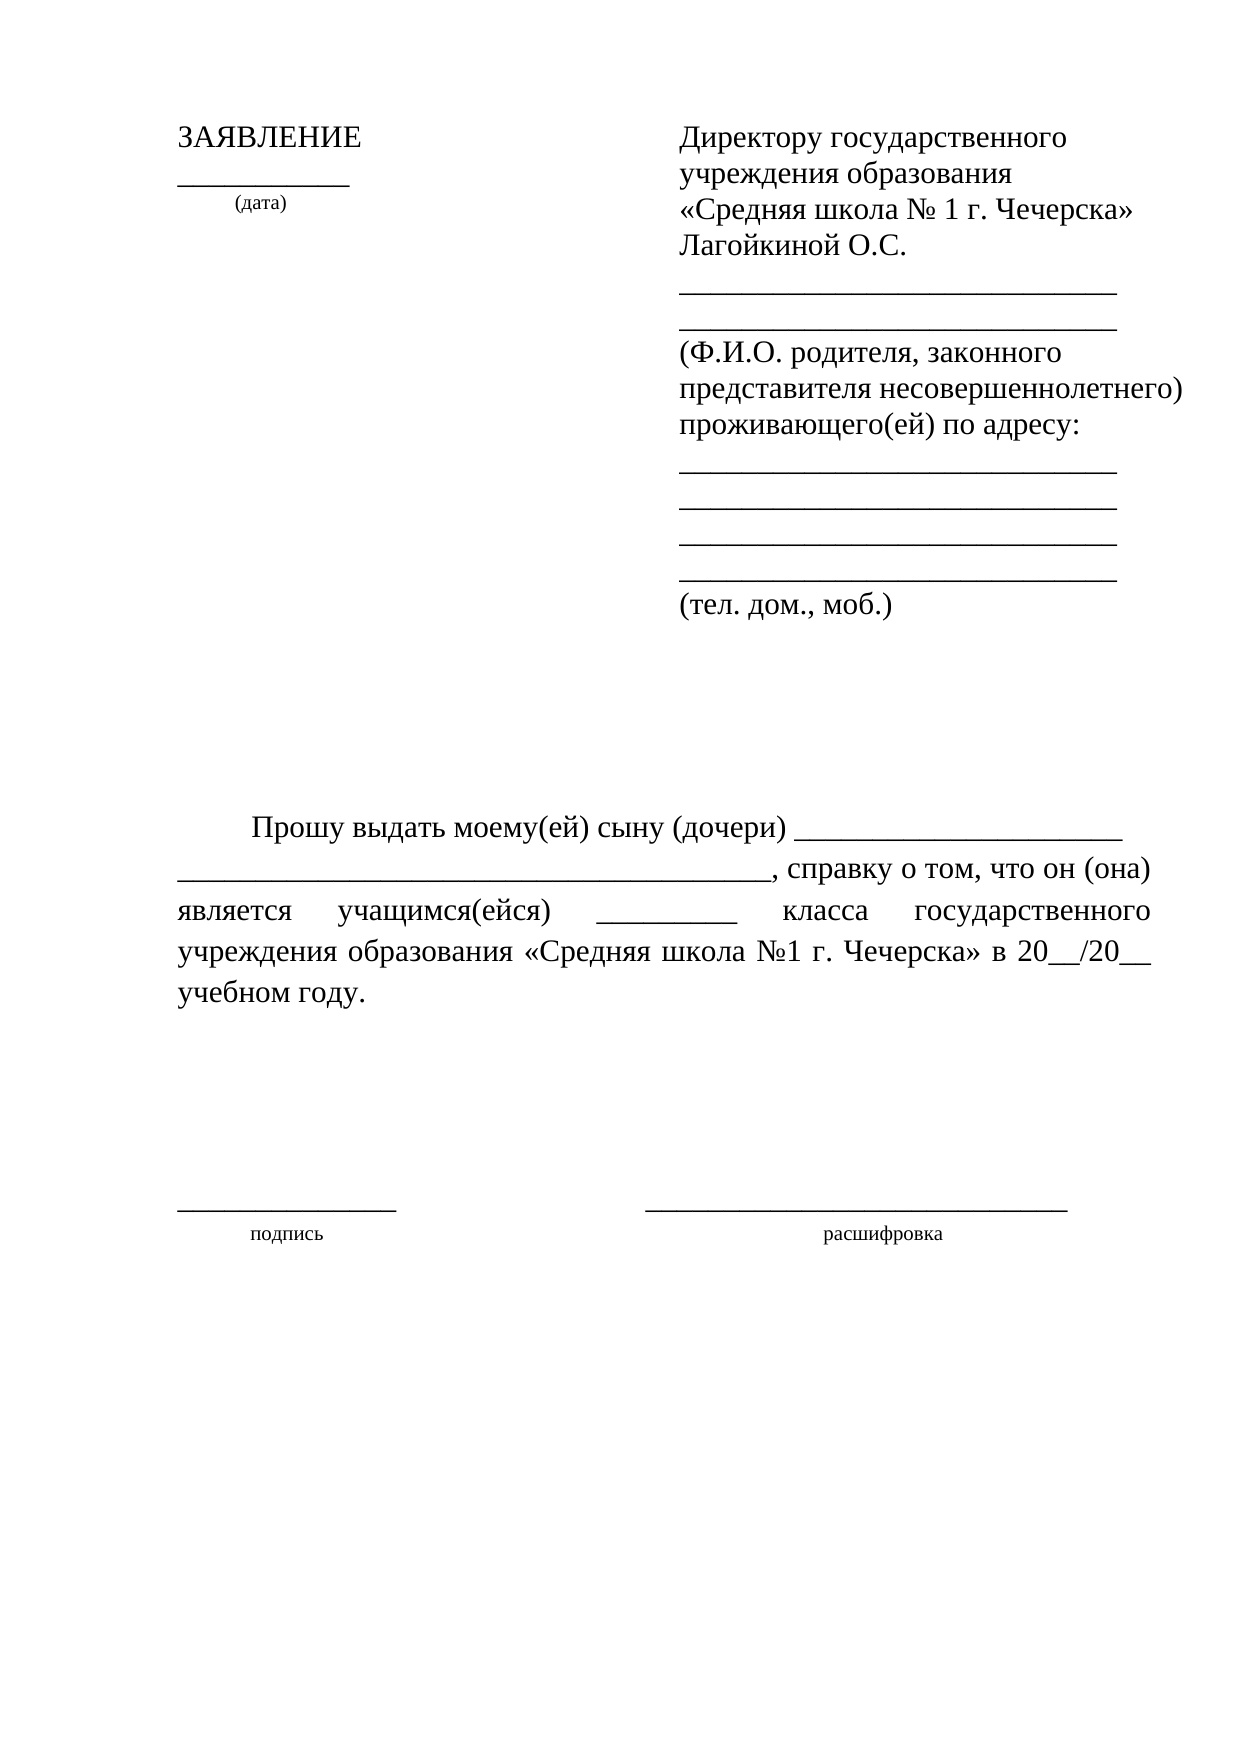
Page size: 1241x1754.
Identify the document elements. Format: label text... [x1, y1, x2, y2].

text ______________ ___________________________ [177, 1179, 1152, 1216]
text Прошу выдать моему(ей) сыну (дочери) _____________________ [177, 808, 1152, 844]
text подпись расшифровка [177, 1221, 1152, 1245]
table_header ЗАЯВЛЕНИЕ ___________ (дата) [166, 118, 649, 649]
text ______________________________________, справку о том, что он (она) является учащимся(ейся) _________ класса государственного учреждения образования «Средняя школа №1 г. Чечерска» в 20__/20__ учебном году. [177, 849, 1152, 1009]
table_header Директору государственного учреждения образования «Средняя школа № 1 г. Чечерска» Лагойкиной О.С. ____________________________ ____________________________ (Ф.И.О. родителя, законного представителя несовершеннолетнего) проживающего(ей) по адресу: ____________________________ ____________________________ ____________________________ ____________________________ (тел. дом., моб.) [650, 118, 1196, 649]
